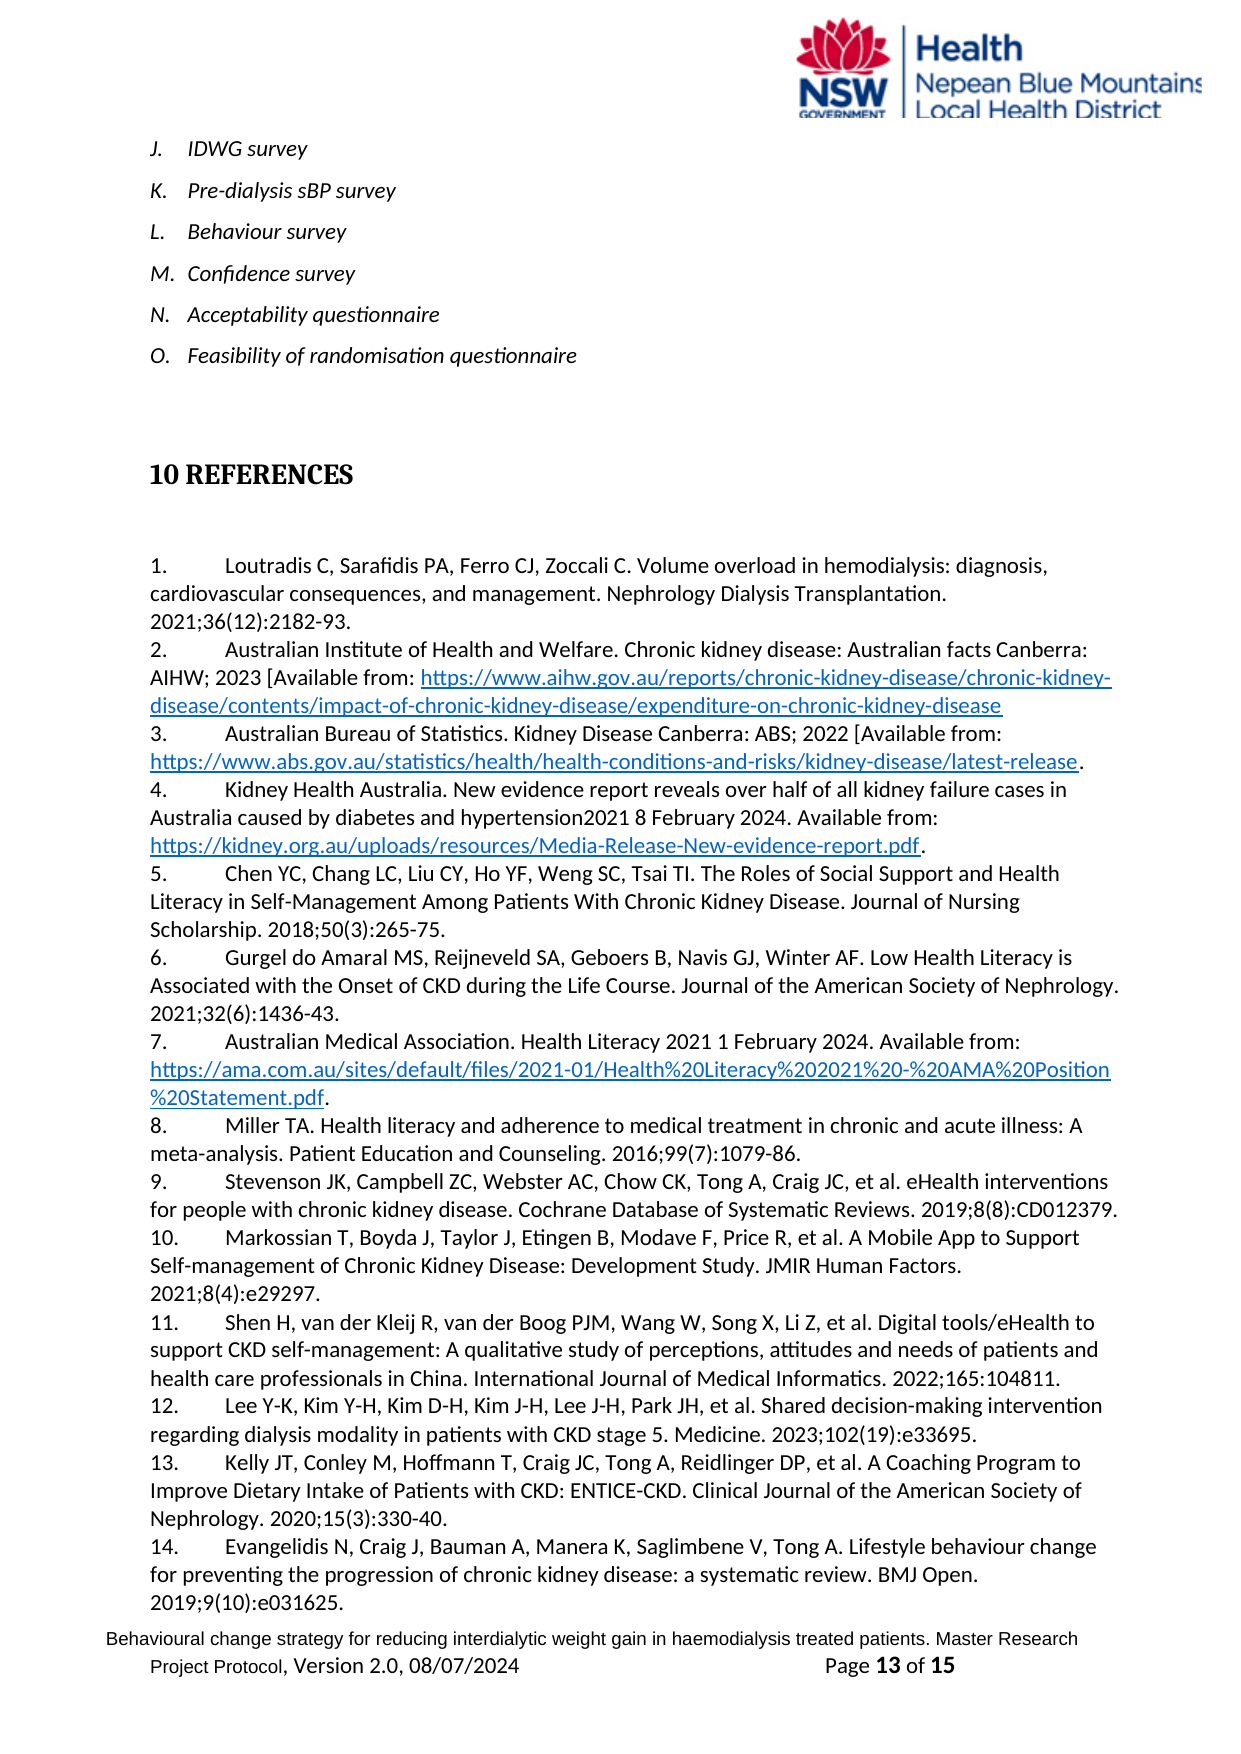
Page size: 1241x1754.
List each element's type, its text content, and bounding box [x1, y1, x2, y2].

text 11. Shen H, van der Kleij R, van der Boog PJM, Wang W, Song X, Li Z, et al. Digital tools/eHealth to support CKD self-management: A qualitative study of perceptions, attitudes and needs of patients and health care professionals in China. International Journal of Medical Informatics. 2022;165:104811. [150, 1308, 1122, 1392]
subtitle 10 REFERENCES [150, 458, 1122, 492]
text 7. Australian Medical Association. Health Literacy 2021 1 February 2024. Available from: https://ama.com.au/sites/default/files/2021-01/Health%20Literacy%202021%20-%20AMA%20Position%20Statement.pdf. [150, 1027, 1122, 1111]
text 5. Chen YC, Chang LC, Liu CY, Ho YF, Weng SC, Tsai TI. The Roles of Social Support and Health Literacy in Self-Management Among Patients With Chronic Kidney Disease. Journal of Nursing Scholarship. 2018;50(3):265-75. [150, 859, 1122, 943]
text 2. Australian Institute of Health and Welfare. Chronic kidney disease: Australian facts Canberra: AIHW; 2023 [Available from: https://www.aihw.gov.au/reports/chronic-kidney-disease/chronic-kidney-disease/contents/impact-of-chronic-kidney-disease/expenditure-on-chronic-kidney-disease [150, 635, 1122, 719]
text 4. Kidney Health Australia. New evidence report reveals over half of all kidney failure cases in Australia caused by diabetes and hypertension2021 8 February 2024. Available from: https://kidney.org.au/uploads/resources/Media-Release-New-evidence-report.pdf. [150, 775, 1122, 859]
text 6. Gurgel do Amaral MS, Reijneveld SA, Geboers B, Navis GJ, Winter AF. Low Health Literacy is Associated with the Onset of CKD during the Life Course. Journal of the American Society of Nephrology. 2021;32(6):1436-43. [150, 943, 1122, 1027]
text 14. Evangelidis N, Craig J, Bauman A, Manera K, Saglimbene V, Tong A. Lifestyle behaviour change for preventing the progression of chronic kidney disease: a systematic review. BMJ Open. 2019;9(10):e031625. [150, 1532, 1122, 1616]
list Feasibility of randomisation questionnaire [150, 342, 1122, 369]
text 3. Australian Bureau of Statistics. Kidney Disease Canberra: ABS; 2022 [Available from: https://www.abs.gov.au/statistics/health/health-conditions-and-risks/kidney-disease/latest-release. [150, 719, 1122, 775]
text 1. Loutradis C, Sarafidis PA, Ferro CJ, Zoccali C. Volume overload in hemodialysis: diagnosis, cardiovascular consequences, and management. Nephrology Dialysis Transplantation. 2021;36(12):2182-93. [150, 551, 1122, 635]
text 13. Kelly JT, Conley M, Hoffmann T, Craig JC, Tong A, Reidlinger DP, et al. A Coaching Program to Improve Dietary Intake of Patients with CKD: ENTICE-CKD. Clinical Journal of the American Society of Nephrology. 2020;15(3):330-40. [150, 1448, 1122, 1532]
text 9. Stevenson JK, Campbell ZC, Webster AC, Chow CK, Tong A, Craig JC, et al. eHealth interventions for people with chronic kidney disease. Cochrane Database of Systematic Reviews. 2019;8(8):CD012379. [150, 1167, 1122, 1223]
list Pre-dialysis sBP survey [150, 176, 1122, 204]
list Acceptability questionnaire [150, 300, 1122, 328]
text 12. Lee Y-K, Kim Y-H, Kim D-H, Kim J-H, Lee J-H, Park JH, et al. Shared decision-making intervention regarding dialysis modality in patients with CKD stage 5. Medicine. 2023;102(19):e33695. [150, 1392, 1122, 1448]
list Behaviour survey [150, 217, 1122, 245]
picture [795, 17, 1202, 118]
text 10. Markossian T, Boyda J, Taylor J, Etingen B, Modave F, Price R, et al. A Mobile App to Support Self-management of Chronic Kidney Disease: Development Study. JMIR Human Factors. 2021;8(4):e29297. [150, 1223, 1122, 1308]
list Confidence survey [150, 259, 1122, 287]
text 8. Miller TA. Health literacy and adherence to medical treatment in chronic and acute illness: A meta-analysis. Patient Education and Counseling. 2016;99(7):1079-86. [150, 1111, 1122, 1167]
list IDWG survey [150, 134, 1122, 162]
